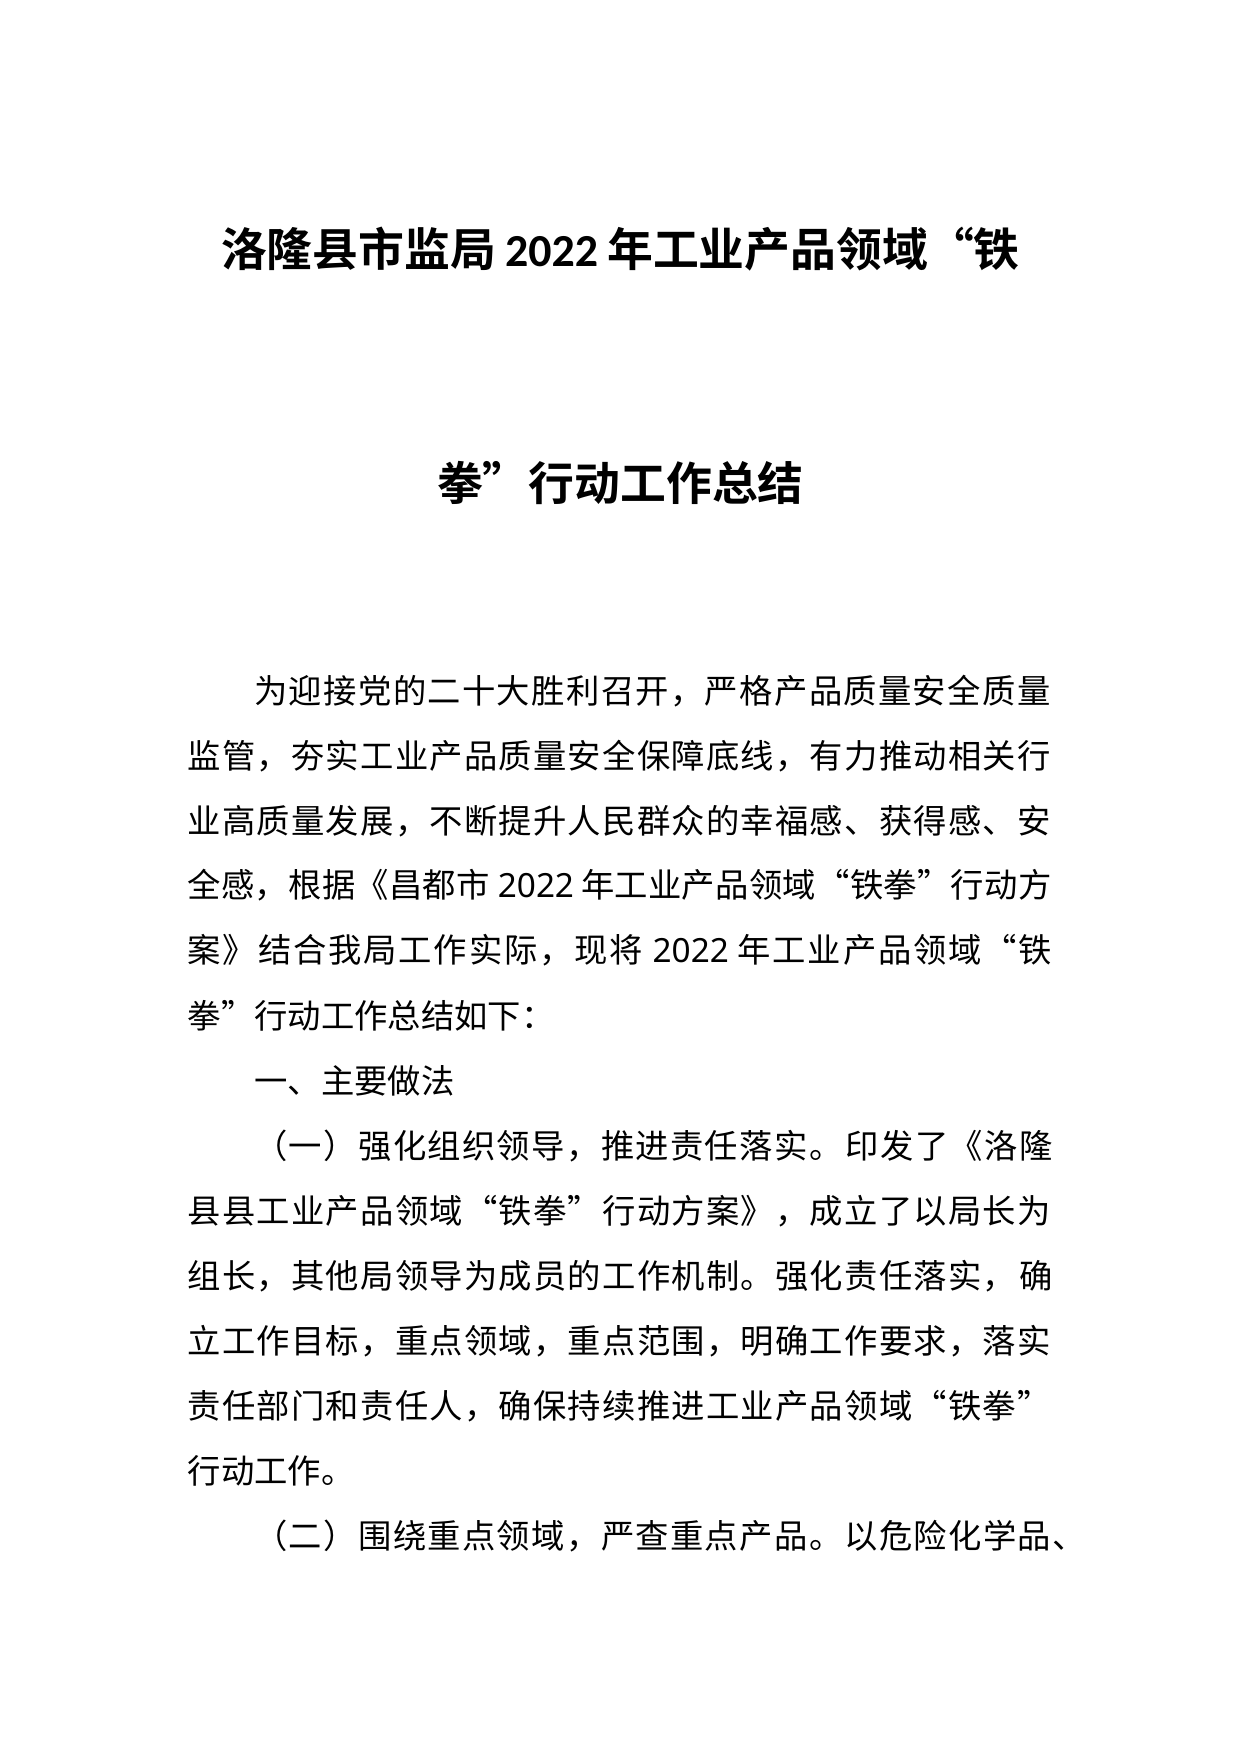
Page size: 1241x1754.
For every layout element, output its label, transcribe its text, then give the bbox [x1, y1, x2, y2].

text 为迎接党的二十大胜利召开，严格产品质量安全质量监管，夯实工业产品质量安全保障底线，有力推动相关行业高质量发展，不断提升人民群众的幸福感、获得感、安全感，根据《昌都市2022年工业产品领域“铁拳”行动方案》结合我局工作实际，现将2022年工业产品领域“铁拳”行动工作总结如下： [187, 656, 1053, 1046]
list （一）强化组织领导，推进责任落实。印发了《洛隆县县工业产品领域“铁拳”行动方案》，成立了以局长为组长，其他局领导为成员的工作机制。强化责任落实，确立工作目标，重点领域，重点范围，明确工作要求，落实责任部门和责任人，确保持续推进工业产品领域“铁拳”行动工作。 [187, 1111, 1053, 1501]
subtitle 洛隆县市监局2022年工业产品领域“铁拳”行动工作总结 [187, 197, 1053, 529]
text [187, 1501, 1053, 1566]
text 一、主要做法 [187, 1046, 1053, 1111]
